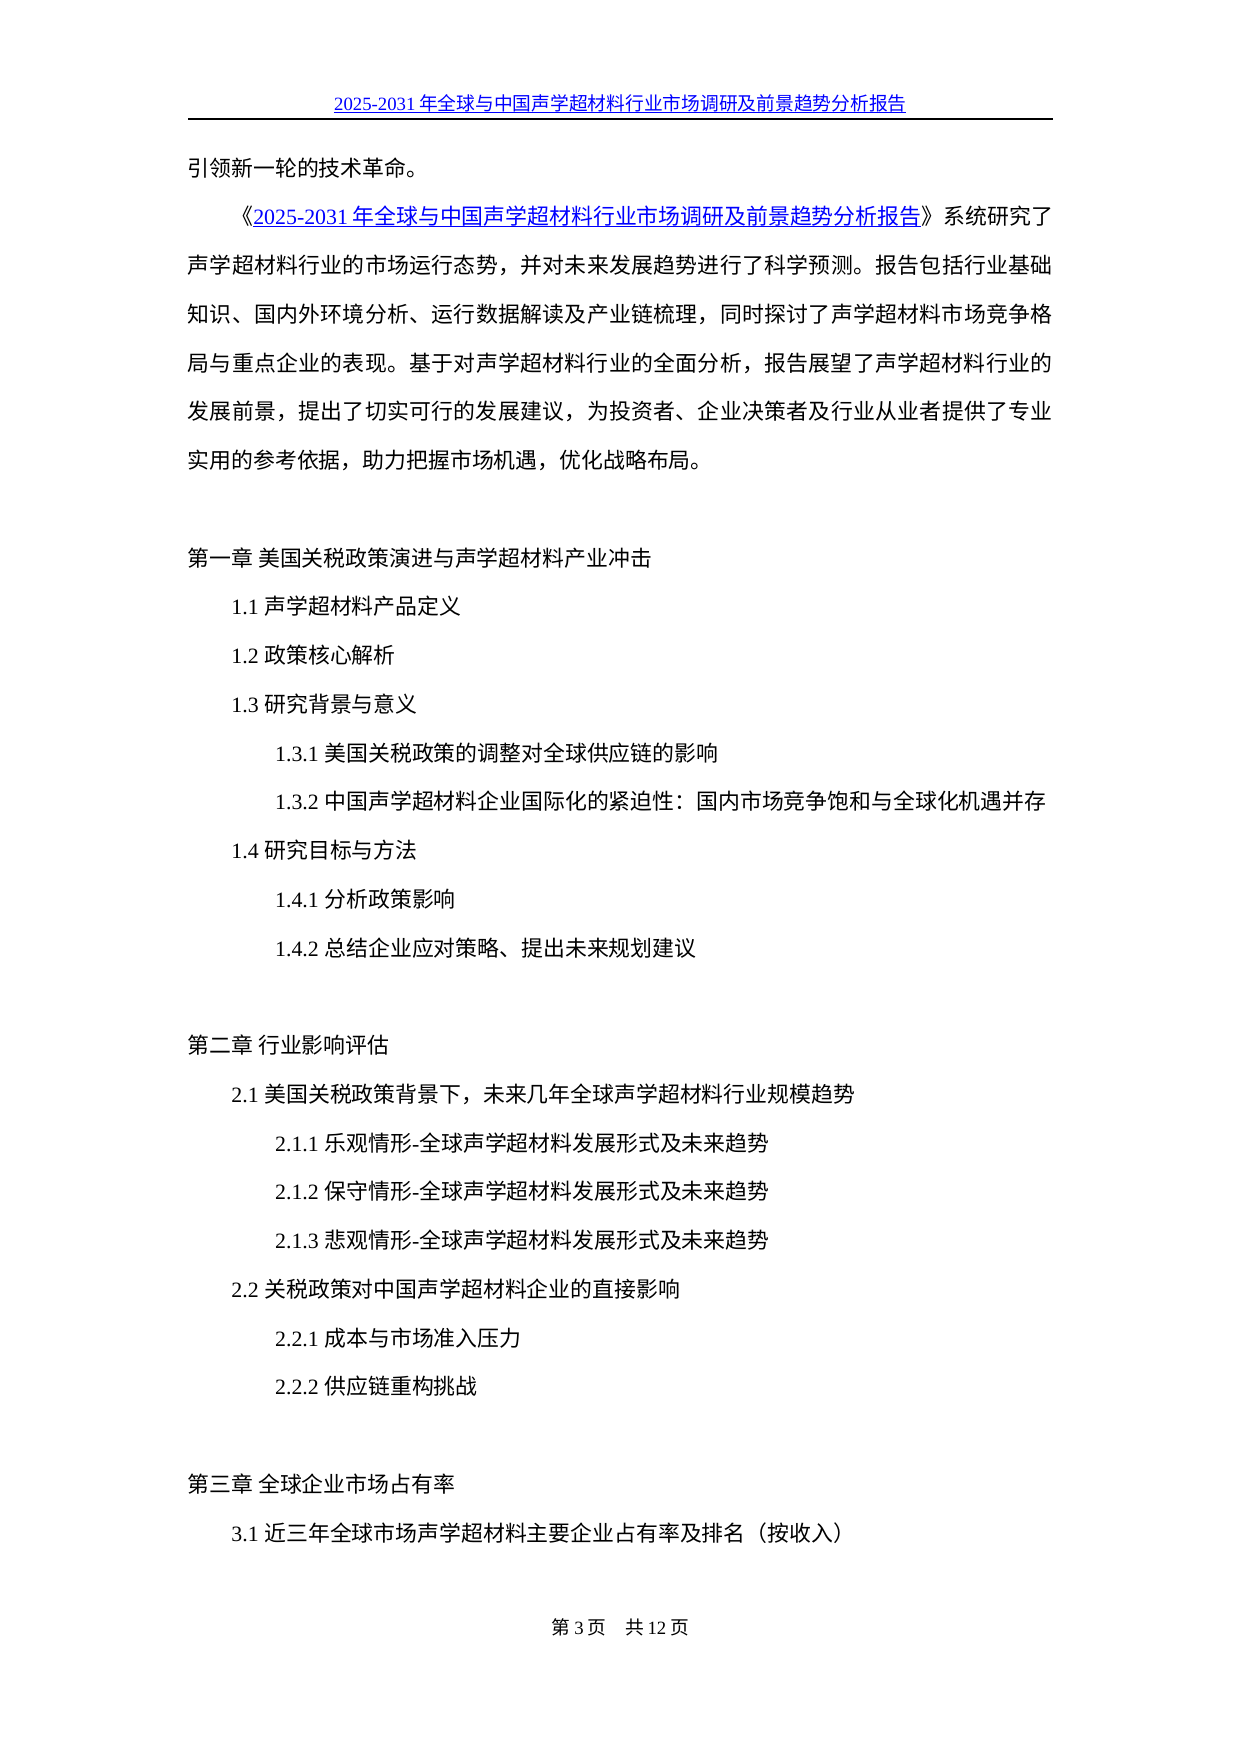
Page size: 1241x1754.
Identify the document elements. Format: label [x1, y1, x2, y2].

text [187, 150, 1053, 1548]
